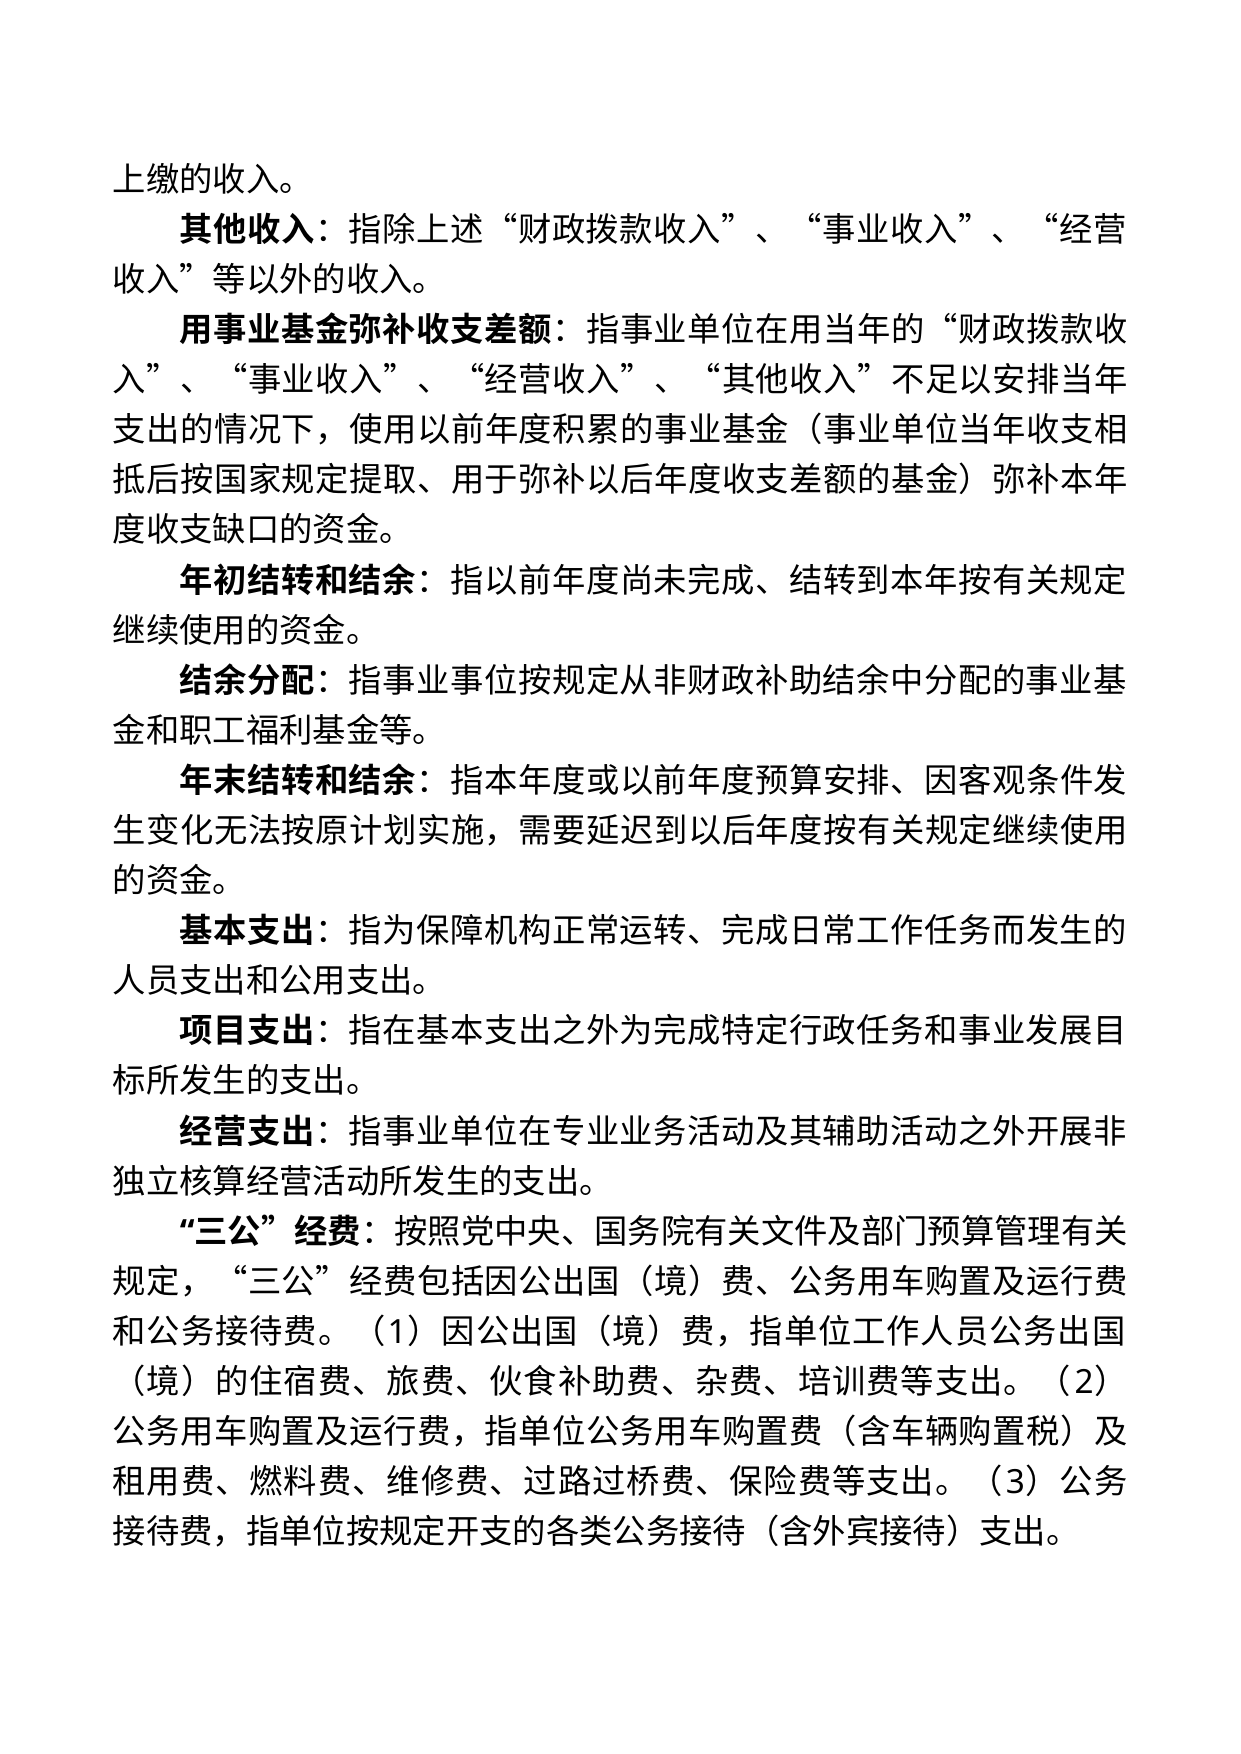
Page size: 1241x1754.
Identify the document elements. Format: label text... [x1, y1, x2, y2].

text 其他收入：指除上述“财政拨款收入”、“事业收入”、“经营收入”等以外的收入。 [112, 202, 1128, 302]
text 年末结转和结余：指本年度或以前年度预算安排、因客观条件发生变化无法按原计划实施，需要延迟到以后年度按有关规定继续使用的资金。 [112, 753, 1128, 903]
text “三公”经费：按照党中央、国务院有关文件及部门预算管理有关规定，“三公”经费包括因公出国（境）费、公务用车购置及运行费和公务接待费。（1）因公出国（境）费，指单位工作人员公务出国（境）的住宿费、旅费、伙食补助费、杂费、培训费等支出。（2）公务用车购置及运行费，指单位公务用车购置费（含车辆购置税）及租用费、燃料费、维修费、过路过桥费、保险费等支出。（3）公务接待费，指单位按规定开支的各类公务接待（含外宾接待）支出。 [112, 1204, 1128, 1554]
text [112, 152, 1128, 202]
text 经营支出：指事业单位在专业业务活动及其辅助活动之外开展非独立核算经营活动所发生的支出。 [112, 1104, 1128, 1204]
text 年初结转和结余：指以前年度尚未完成、结转到本年按有关规定继续使用的资金。 [112, 553, 1128, 653]
text 基本支出：指为保障机构正常运转、完成日常工作任务而发生的人员支出和公用支出。 [112, 903, 1128, 1003]
text 项目支出：指在基本支出之外为完成特定行政任务和事业发展目标所发生的支出。 [112, 1003, 1128, 1103]
text 用事业基金弥补收支差额：指事业单位在用当年的“财政拨款收入”、“事业收入”、“经营收入”、“其他收入”不足以安排当年支出的情况下，使用以前年度积累的事业基金（事业单位当年收支相抵后按国家规定提取、用于弥补以后年度收支差额的基金）弥补本年度收支缺口的资金。 [112, 302, 1128, 552]
text 结余分配：指事业事位按规定从非财政补助结余中分配的事业基金和职工福利基金等。 [112, 653, 1128, 753]
